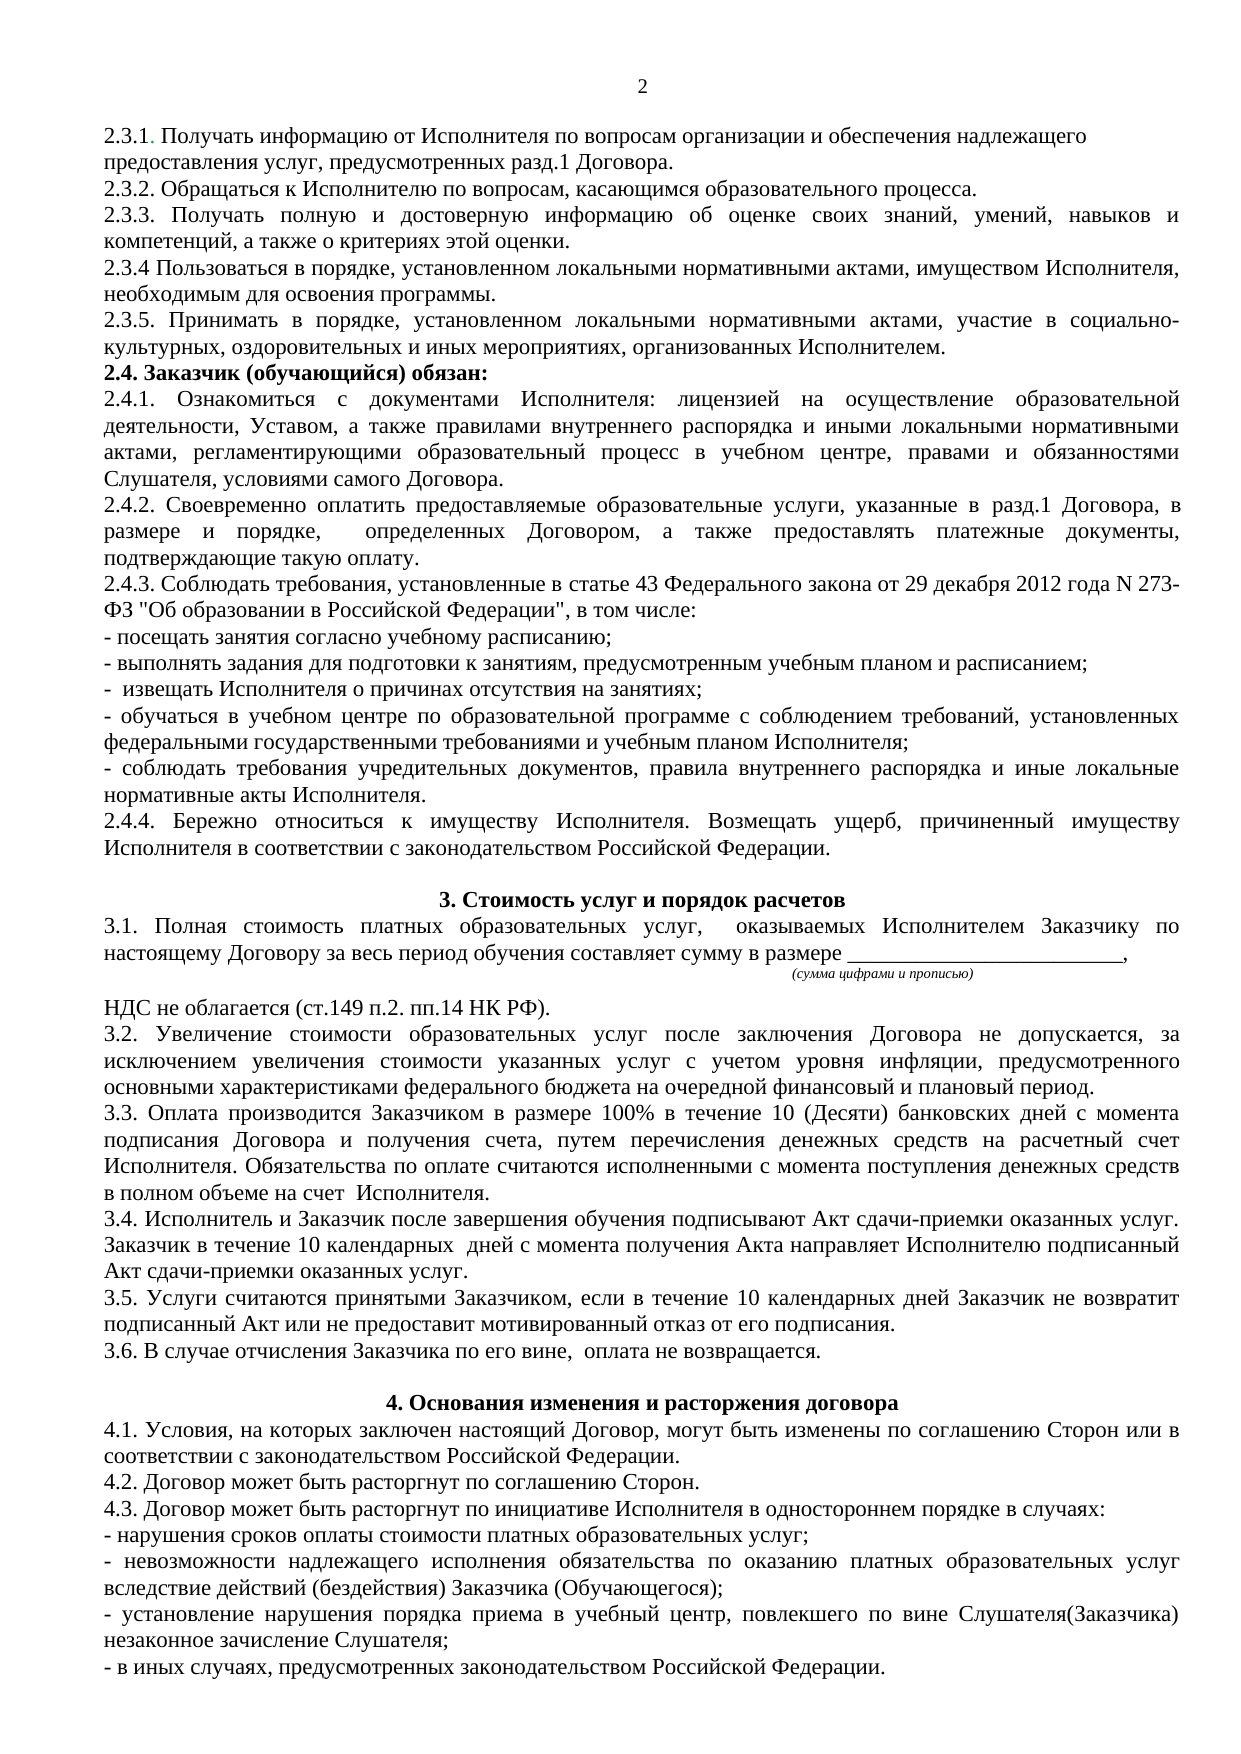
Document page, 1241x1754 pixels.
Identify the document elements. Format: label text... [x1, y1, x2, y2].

text 2.4.1. Ознакомиться с документами Исполнителя: лицензией на осуществление образовательной деятельности, Уставом, а также правилами внутреннего распорядка и иными локальными нормативными актами, регламентирующими образовательный процесс в учебном центре, правами и обязанностями Слушателя, условиями самого Договора. [103, 386, 1181, 491]
text - выполнять задания для подготовки к занятиям, предусмотренным учебным планом и расписанием; [103, 649, 1181, 675]
text - извещать Исполнителя о причинах отсутствия на занятиях; [103, 675, 1181, 702]
text 2.4.4. Бережно относиться к имуществу Исполнителя. Возмещать ущерб, причиненный имуществу Исполнителя в соответствии с законодательством Российской Федерации. [103, 807, 1181, 860]
text 4.2. Договор может быть расторгнут по соглашению Сторон. [103, 1468, 1181, 1495]
text 2.3.5. Принимать в порядке, установленном локальными нормативными актами, участие в социально-культурных, оздоровительных и иных мероприятиях, организованных Исполнителем. [103, 306, 1181, 359]
text 2.4.2. Своевременно оплатить предоставляемые образовательные услуги, указанные в разд.1 Договора, в размере и порядке, определенных Договором, а также предоставлять платежные документы, подтверждающие такую оплату. [103, 491, 1181, 570]
text 3.6. В случае отчисления Заказчика по его вине, оплата не возвращается. [103, 1337, 1181, 1363]
text 4.3. Договор может быть расторгнут по инициативе Исполнителя в одностороннем порядке в случаях: [103, 1495, 1181, 1521]
text - посещать занятия согласно учебному расписанию; [103, 623, 1181, 649]
text 2.3.4 Пользоваться в порядке, установленном локальными нормативными актами, имуществом Исполнителя, необходимым для освоения программы. [103, 254, 1181, 306]
text 3.4. Исполнитель и Заказчик после завершения обучения подписывают Акт сдачи-приемки оказанных услуг. Заказчик в течение 10 календарных дней с момента получения Акта направляет Исполнителю подписанный Акт сдачи-приемки оказанных услуг. [103, 1205, 1181, 1284]
text НДС не облагается (ст.149 п.2. пп.14 НК РФ). [103, 994, 1181, 1020]
text - нарушения сроков оплаты стоимости платных образовательных услуг; [103, 1521, 1181, 1547]
text - невозможности надлежащего исполнения обязательства по оказанию платных образовательных услуг вследствие действий (бездействия) Заказчика (Обучающегося); [103, 1547, 1181, 1600]
text 3.3. Оплата производится Заказчиком в размере 100% в течение 10 (Десяти) банковских дней с момента подписания Договора и получения счета, путем перечисления денежных средств на расчетный счет Исполнителя. Обязательства по оплате считаются исполненными с момента поступления денежных средств в полном объеме на счет Исполнителя. [103, 1099, 1181, 1205]
text 3. Стоимость услуг и порядок расчетов [103, 886, 1181, 913]
text (сумма цифрами и прописью) [103, 965, 1181, 994]
text 2.3.1. Получать информацию от Исполнителя по вопросам организации и обеспечения надлежащего [103, 122, 1181, 148]
text - обучаться в учебном центре по образовательной программе с соблюдением требований, установленных федеральными государственными требованиями и учебным планом Исполнителя; [103, 702, 1181, 754]
text 2.4. Заказчик (обучающийся) обязан: [103, 359, 1181, 386]
text 2.3.3. Получать полную и достоверную информацию об оценке своих знаний, умений, навыков и компетенций, а также о критериях этой оценки. [103, 201, 1181, 254]
text - соблюдать требования учредительных документов, правила внутреннего распорядка и иные локальные нормативные акты Исполнителя. [103, 754, 1181, 807]
text 2.3.2. Обращаться к Исполнителю по вопросам, касающимся образовательного процесса. [103, 175, 1181, 201]
text 3.5. Услуги считаются принятыми Заказчиком, если в течение 10 календарных дней Заказчик не возвратит подписанный Акт или не предоставит мотивированный отказ от его подписания. [103, 1284, 1181, 1337]
text 4.1. Условия, на которых заключен настоящий Договор, могут быть изменены по соглашению Сторон или в соответствии с законодательством Российской Федерации. [103, 1416, 1181, 1468]
text предоставления услуг, предусмотренных разд.1 Договора. [103, 148, 1181, 175]
text 4. Основания изменения и расторжения договора [103, 1389, 1181, 1416]
text 3.1. Полная стоимость платных образовательных услуг, оказываемых Исполнителем Заказчику по настоящему Договору за весь период обучения составляет сумму в размере ________________________, [103, 913, 1181, 965]
text 2.4.3. Соблюдать требования, установленные в статье 43 Федерального закона от 29 декабря 2012 года N 273-ФЗ "Об образовании в Российской Федерации", в том числе: [103, 570, 1181, 623]
text 3.2. Увеличение стоимости образовательных услуг после заключения Договора не допускается, за исключением увеличения стоимости указанных услуг с учетом уровня инфляции, предусмотренного основными характеристиками федерального бюджета на очередной финансовый и плановый период. [103, 1020, 1181, 1099]
text - в иных случаях, предусмотренных законодательством Российской Федерации. [103, 1653, 1181, 1679]
text - установление нарушения порядка приема в учебный центр, повлекшего по вине Слушателя(Заказчика) незаконное зачисление Слушателя; [103, 1600, 1181, 1653]
